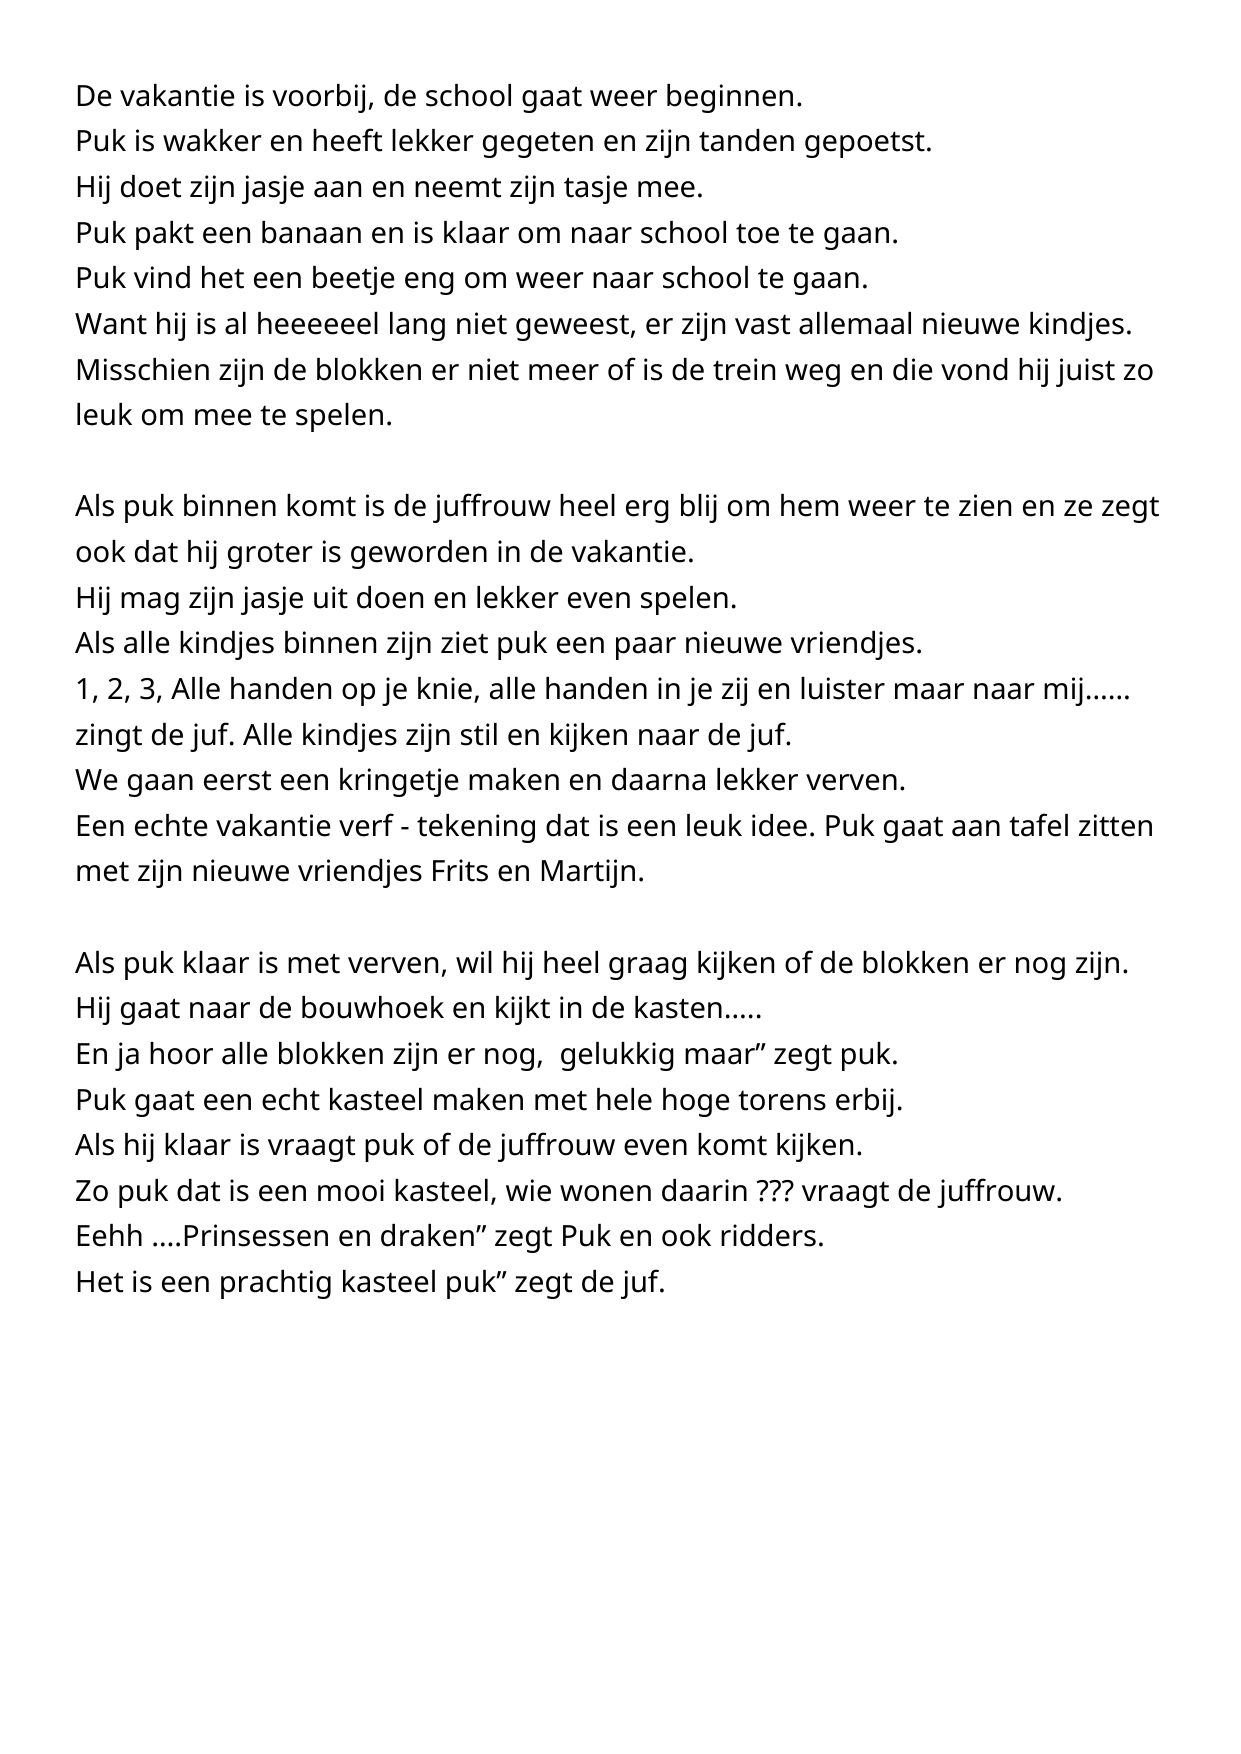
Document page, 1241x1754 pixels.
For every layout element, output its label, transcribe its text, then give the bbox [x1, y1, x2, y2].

text Hij doet zijn jasje aan en neemt zijn tasje mee. [75, 166, 1165, 206]
text Een echte vakantie verf - tekening dat is een leuk idee. Puk gaat aan tafel zitten met zijn nieuwe vriendjes Frits en Martijn. [75, 805, 1165, 890]
text Het is een prachtig kasteel puk” zegt de juf. [75, 1261, 1165, 1301]
text Puk is wakker en heeft lekker gegeten en zijn tanden gepoetst. [75, 121, 1165, 160]
text Puk vind het een beetje eng om weer naar school te gaan. [75, 257, 1165, 297]
text Als puk klaar is met verven, wil hij heel graag kijken of de blokken er nog zijn. Hij gaat naar de bouwhoek en kijkt in de kasten….. [75, 942, 1165, 1027]
text De vakantie is voorbij, de school gaat weer beginnen. [75, 75, 1165, 115]
text 1, 2, 3, Alle handen op je knie, alle handen in je zij en luister maar naar mij…… zingt de juf. Alle kindjes zijn stil en kijken naar de juf. [75, 668, 1165, 753]
text Zo puk dat is een mooi kasteel, wie wonen daarin ??? vraagt de juffrouw. [75, 1170, 1165, 1210]
text We gaan eerst een kringetje maken en daarna lekker verven. [75, 759, 1165, 799]
text Eehh ….Prinsessen en draken” zegt Puk en ook ridders. [75, 1216, 1165, 1255]
text Puk pakt een banaan en is klaar om naar school toe te gaan. [75, 212, 1165, 252]
text Als hij klaar is vraagt puk of de juffrouw even komt kijken. [75, 1124, 1165, 1164]
text Hij mag zijn jasje uit doen en lekker even spelen. [75, 577, 1165, 617]
text Puk gaat een echt kasteel maken met hele hoge torens erbij. [75, 1079, 1165, 1118]
text Want hij is al heeeeeel lang niet geweest, er zijn vast allemaal nieuwe kindjes. [75, 303, 1165, 343]
text Als puk binnen komt is de juffrouw heel erg blij om hem weer te zien en ze zegt ook dat hij groter is geworden in de vakantie. [75, 486, 1165, 571]
text Als alle kindjes binnen zijn ziet puk een paar nieuwe vriendjes. [75, 622, 1165, 662]
text En ja hoor alle blokken zijn er nog, gelukkig maar” zegt puk. [75, 1033, 1165, 1073]
text Misschien zijn de blokken er niet meer of is de trein weg en die vond hij juist zo leuk om mee te spelen. [75, 349, 1165, 434]
